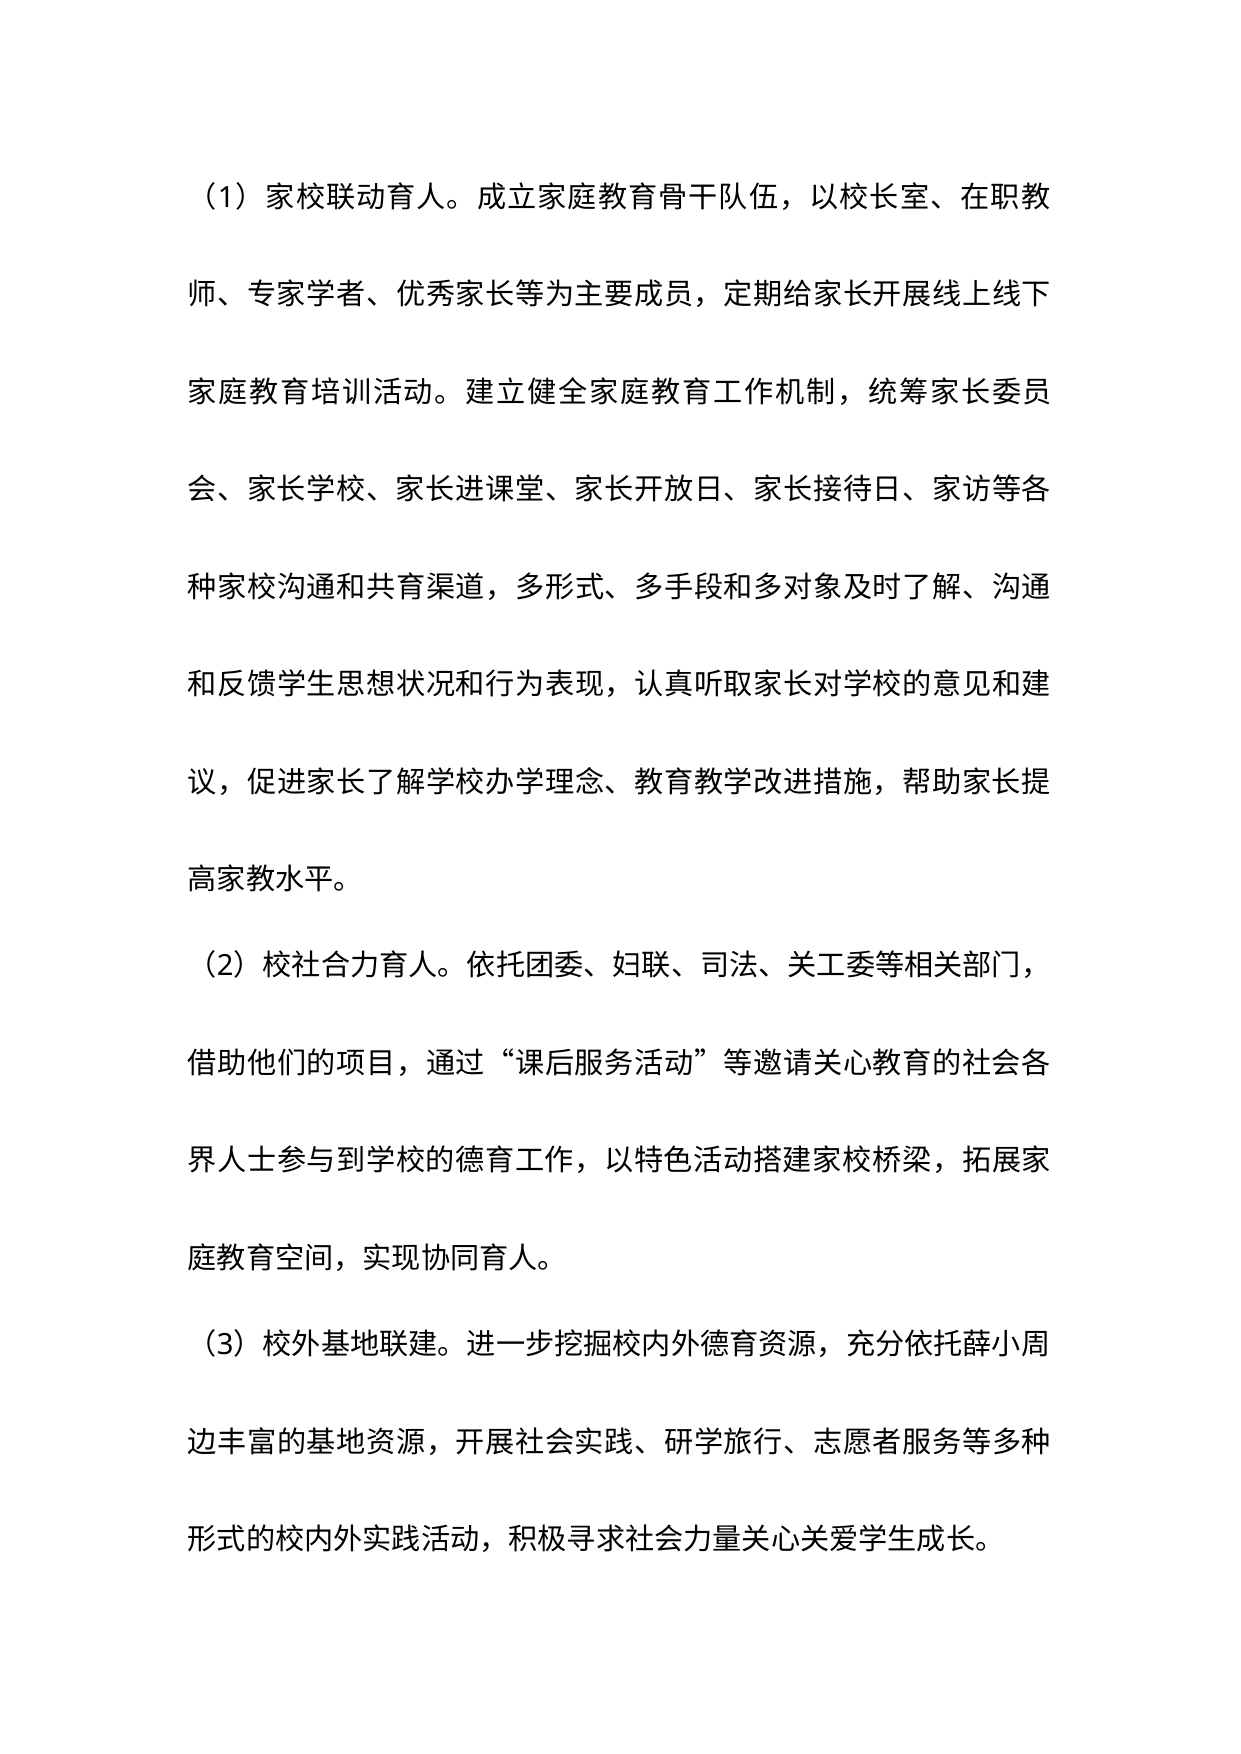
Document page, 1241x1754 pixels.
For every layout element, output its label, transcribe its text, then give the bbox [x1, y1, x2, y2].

list （2）校社合力育人。依托团委、妇联、司法、关工委等相关部门，借助他们的项目，通过“课后服务活动”等邀请关心教育的社会各界人士参与到学校的德育工作，以特色活动搭建家校桥梁，拓展家庭教育空间，实现协同育人。 [187, 931, 1053, 1288]
list （3）校外基地联建。进一步挖掘校内外德育资源，充分依托薛小周边丰富的基地资源，开展社会实践、研学旅行、志愿者服务等多种形式的校内外实践活动，积极寻求社会力量关心关爱学生成长。 [187, 1309, 1053, 1569]
list （1）家校联动育人。成立家庭教育骨干队伍，以校长室、在职教师、专家学者、优秀家长等为主要成员，定期给家长开展线上线下家庭教育培训活动。建立健全家庭教育工作机制，统筹家长委员会、家长学校、家长进课堂、家长开放日、家长接待日、家访等各种家校沟通和共育渠道，多形式、多手段和多对象及时了解、沟通和反馈学生思想状况和行为表现，认真听取家长对学校的意见和建议，促进家长了解学校办学理念、教育教学改进措施，帮助家长提高家教水平。 [187, 162, 1053, 909]
